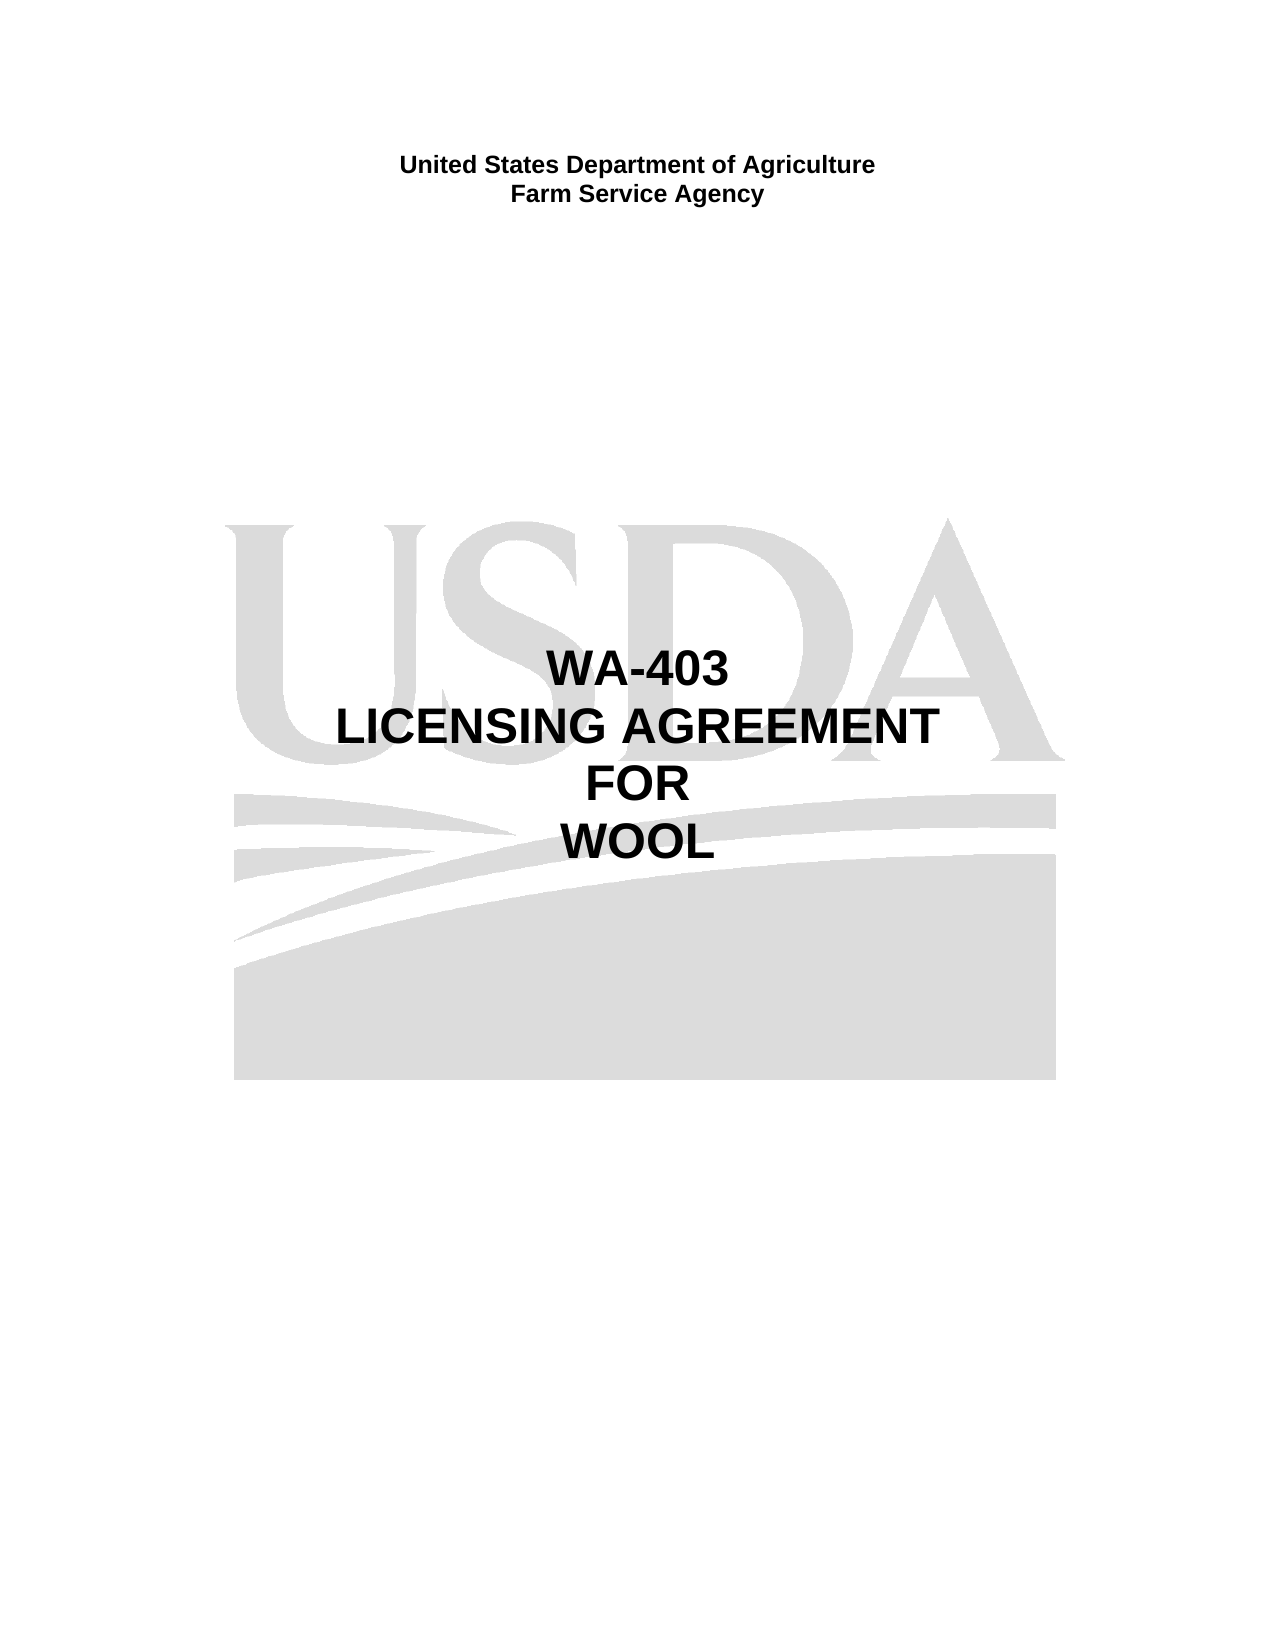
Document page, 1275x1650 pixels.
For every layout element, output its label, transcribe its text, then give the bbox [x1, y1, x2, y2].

text WA-403 [150, 639, 1125, 696]
text FOR [150, 754, 1125, 811]
text Farm Service Agency [150, 179, 1125, 207]
text United States Department of Agriculture [150, 150, 1125, 179]
text WOOL [150, 811, 1125, 869]
text LICENSING AGREEMENT [150, 696, 1125, 754]
